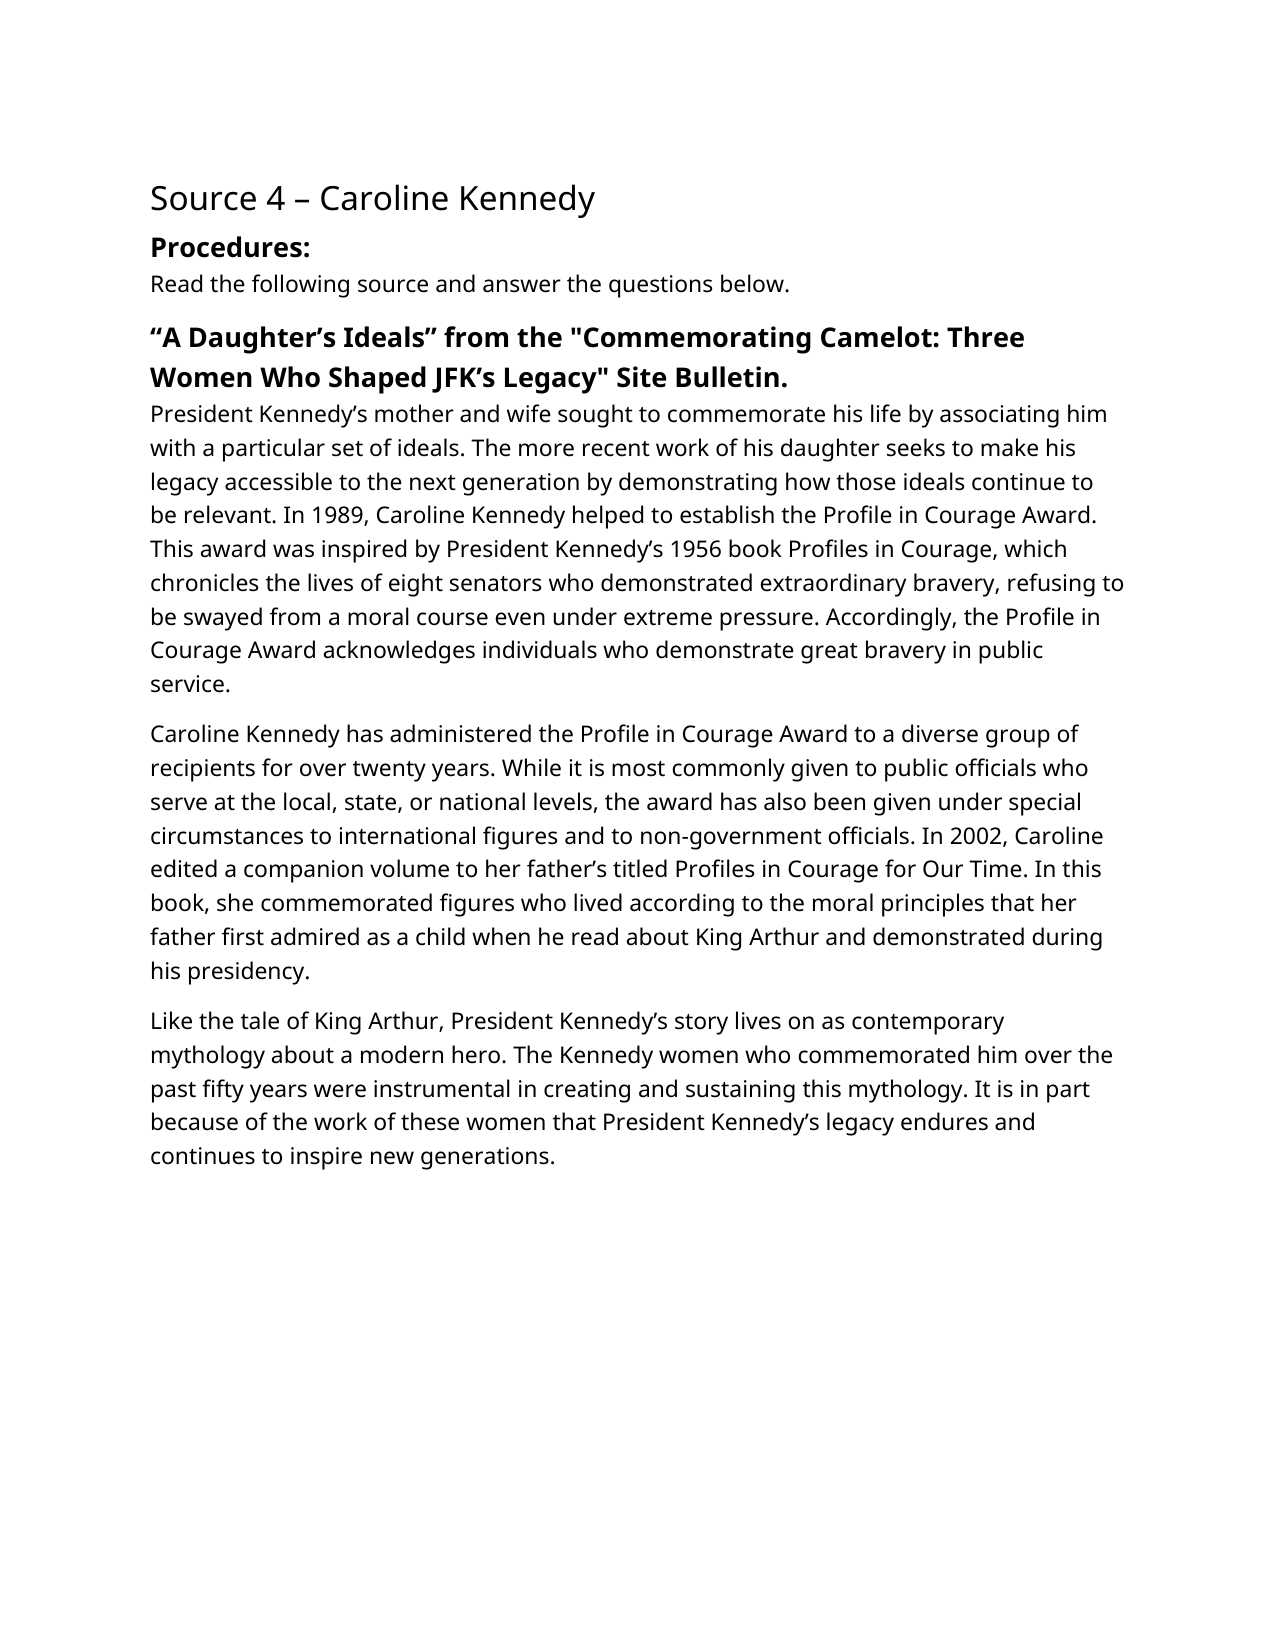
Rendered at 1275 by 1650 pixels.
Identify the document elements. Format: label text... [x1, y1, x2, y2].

text Read the following source and answer the questions below. [150, 268, 1125, 299]
text Like the tale of King Arthur, President Kennedy’s story lives on as contemporary mythology about a modern hero. The Kennedy women who commemorated him over the past fifty years were instrumental in creating and sustaining this mythology. It is in part because of the work of these women that President Kennedy’s legacy endures and continues to inspire new generations. [150, 1005, 1125, 1171]
subtitle Source 4 – Caroline Kennedy [150, 175, 1125, 220]
text President Kennedy’s mother and wife sought to commemorate his life by associating him with a particular set of ideals. The more recent work of his daughter seeks to make his legacy accessible to the next generation by demonstrating how those ideals continue to be relevant. In 1989, Caroline Kennedy helped to establish the Profile in Courage Award. This award was inspired by President Kennedy’s 1956 book Profiles in Courage, which chronicles the lives of eight senators who demonstrated extraordinary bravery, refusing to be swayed from a moral course even under extreme pressure. Accordingly, the Profile in Courage Award acknowledges individuals who demonstrate great bravery in public service. [150, 398, 1125, 699]
text Caroline Kennedy has administered the Profile in Courage Award to a diverse group of recipients for over twenty years. While it is most commonly given to public officials who serve at the local, state, or national levels, the award has also been given under special circumstances to international figures and to non-government officials. In 2002, Caroline edited a companion volume to her father’s titled Profiles in Courage for Our Time. In this book, she commemorated figures who lived according to the moral principles that her father first admired as a child when he read about King Arthur and demonstrated during his presidency. [150, 718, 1125, 986]
subtitle Procedures: [150, 228, 1125, 265]
subtitle “A Daughter’s Ideals” from the "Commemorating Camelot: Three Women Who Shaped JFK’s Legacy" Site Bulletin. [150, 318, 1125, 395]
